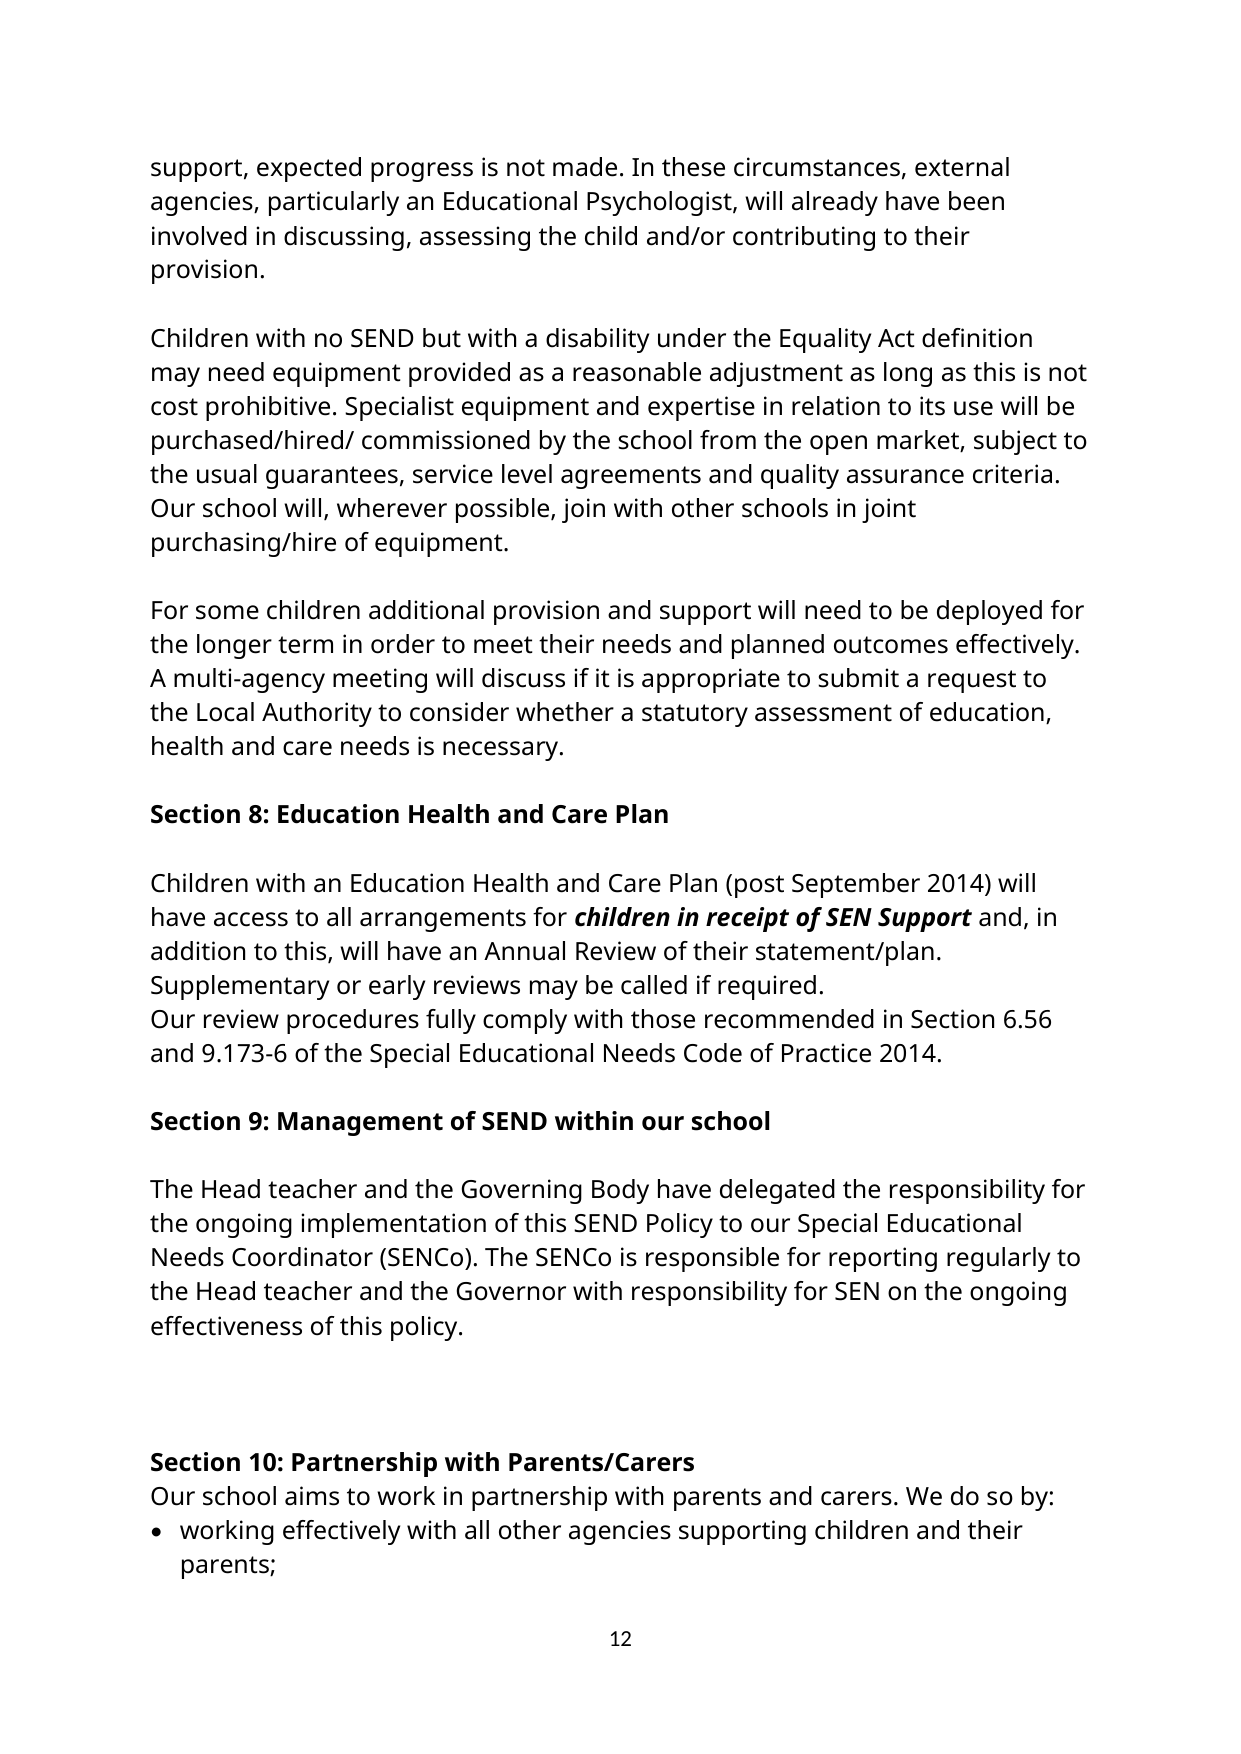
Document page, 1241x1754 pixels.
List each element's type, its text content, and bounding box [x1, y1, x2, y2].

text Section 8: Education Health and Care Plan [150, 797, 1090, 831]
text For some children additional provision and support will need to be deployed for the longer term in order to meet their needs and planned outcomes effectively. A multi-agency meeting will discuss if it is appropriate to submit a request to the Local Authority to consider whether a statutory assessment of education, health and care needs is necessary. [150, 593, 1090, 763]
text Our review procedures fully comply with those recommended in Section 6.56 and 9.173-6 of the Special Educational Needs Code of Practice 2014. [150, 1002, 1090, 1070]
text Section 9: Management of SEND within our school [150, 1104, 1090, 1138]
text The Head teacher and the Governing Body have delegated the responsibility for the ongoing implementation of this SEND Policy to our Special Educational Needs Coordinator (SENCo). The SENCo is responsible for reporting regularly to the Head teacher and the Governor with responsibility for SEN on the ongoing effectiveness of this policy. [150, 1172, 1090, 1342]
text Section 10: Partnership with Parents/Carers [150, 1444, 1090, 1478]
text Children with an Education Health and Care Plan (post September 2014) will have access to all arrangements for children in receipt of SEN Support and, in addition to this, will have an Annual Review of their statement/plan. Supplementary or early reviews may be called if required. [150, 865, 1090, 1002]
text Children with no SEND but with a disability under the Equality Act definition may need equipment provided as a reasonable adjustment as long as this is not cost prohibitive. Specialist equipment and expertise in relation to its use will be purchased/hired/ commissioned by the school from the open market, subject to the usual guarantees, service level agreements and quality assurance criteria. Our school will, wherever possible, join with other schools in joint purchasing/hire of equipment. [150, 320, 1090, 559]
text Our school aims to work in partnership with parents and carers. We do so by: [150, 1478, 1090, 1512]
list working effectively with all other agencies supporting children and their parents; [150, 1512, 1090, 1581]
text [150, 150, 1090, 286]
